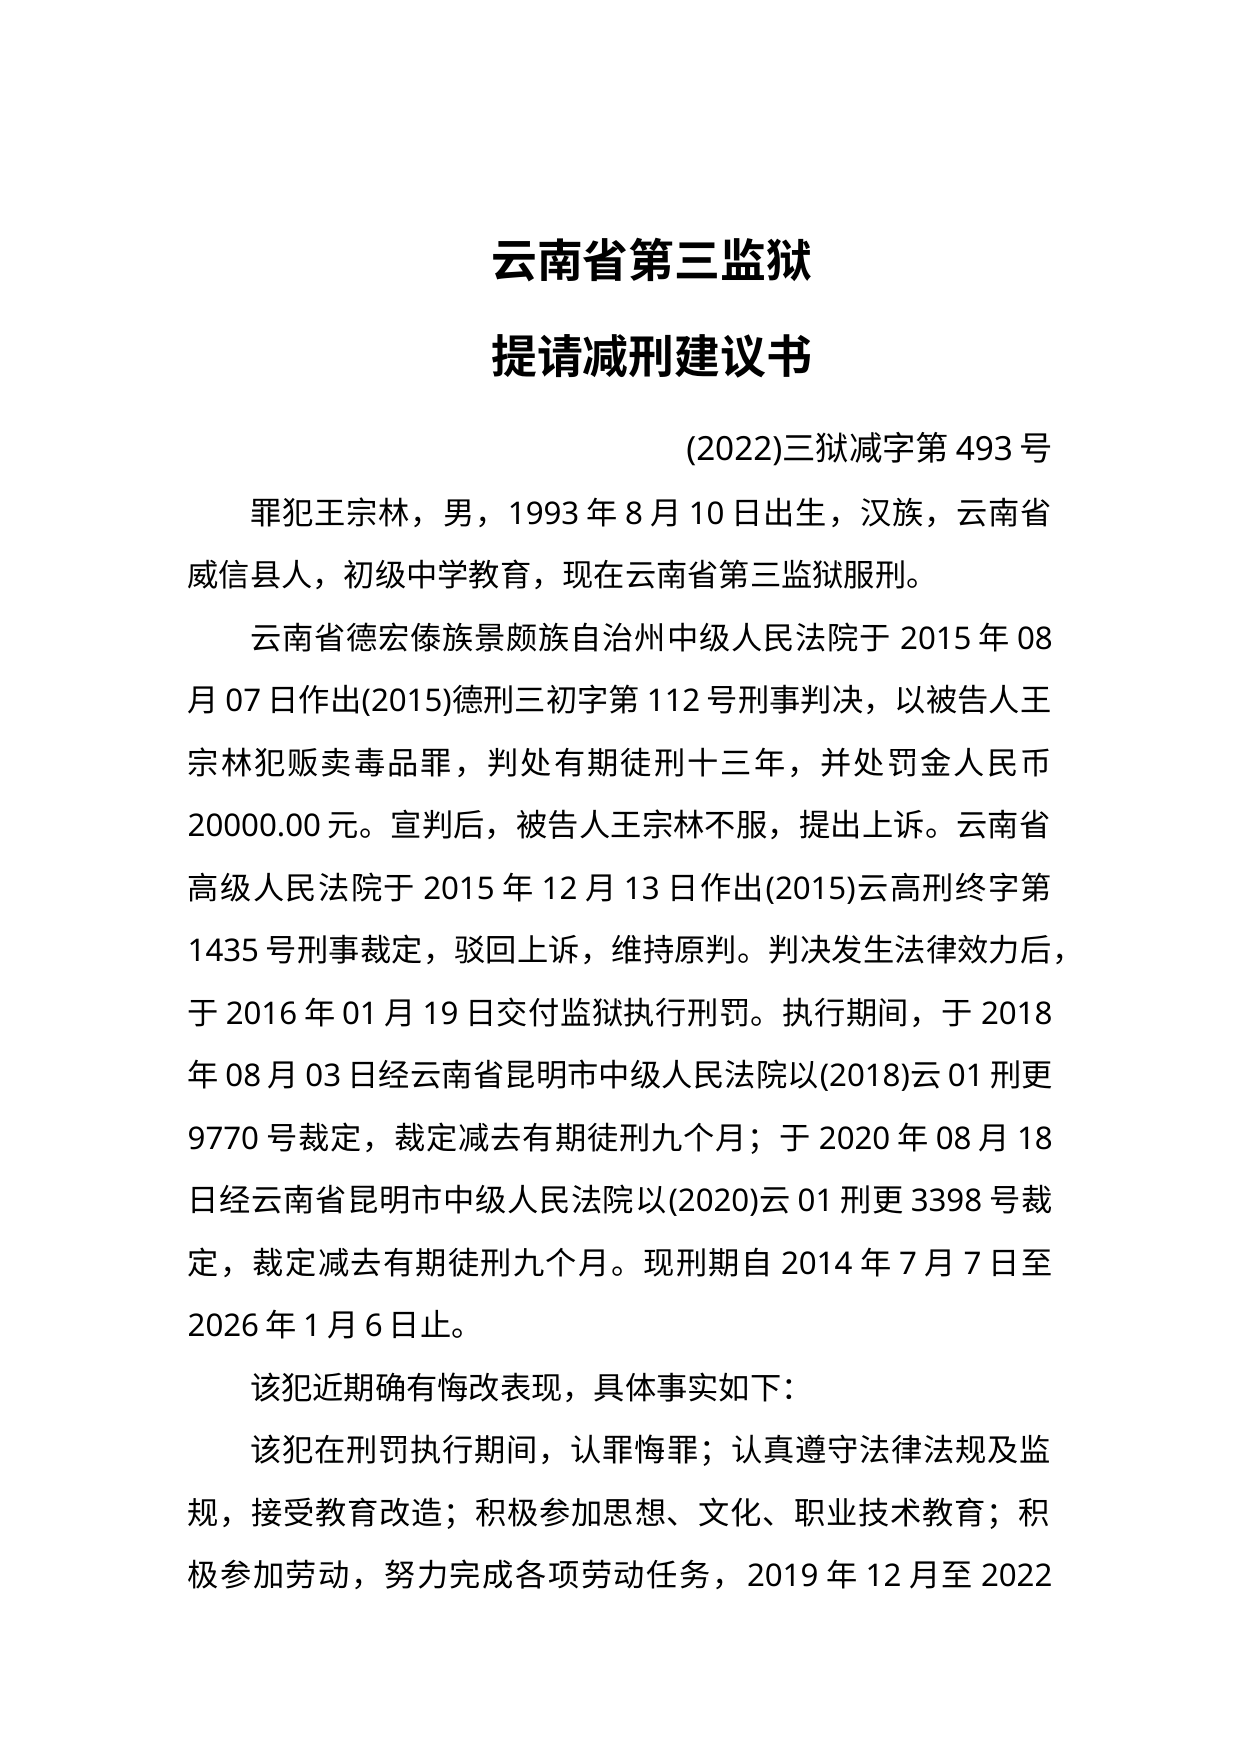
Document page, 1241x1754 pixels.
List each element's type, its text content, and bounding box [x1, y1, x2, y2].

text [187, 1408, 1053, 1596]
text 云南省德宏傣族景颇族自治州中级人民法院于2015年08月07日作出(2015)德刑三初字第112号刑事判决，以被告人王宗林犯贩卖毒品罪，判处有期徒刑十三年，并处罚金人民币20000.00元。宣判后，被告人王宗林不服，提出上诉。云南省高级人民法院于2015年12月13日作出(2015)云高刑终字第1435号刑事裁定，驳回上诉，维持原判。判决发生法律效力后，于2016年01月19日交付监狱执行刑罚。执行期间，于2018年08月03日经云南省昆明市中级人民法院以(2018)云01刑更9770号裁定，裁定减去有期徒刑九个月；于2020年08月18日经云南省昆明市中级人民法院以(2020)云01刑更3398号裁定，裁定减去有期徒刑九个月。现刑期自2014年7月7日至2026年1月6日止。 [187, 596, 1053, 1346]
text 提请减刑建议书 [187, 320, 1053, 386]
text (2022)三狱减字第493号 [187, 419, 1053, 471]
text 该犯近期确有悔改表现，具体事实如下： [187, 1346, 1053, 1408]
text 罪犯王宗林，男，1993年8月10日出生，汉族，云南省威信县人，初级中学教育，现在云南省第三监狱服刑。 [187, 471, 1053, 596]
text 云南省第三监狱 [187, 224, 1053, 291]
